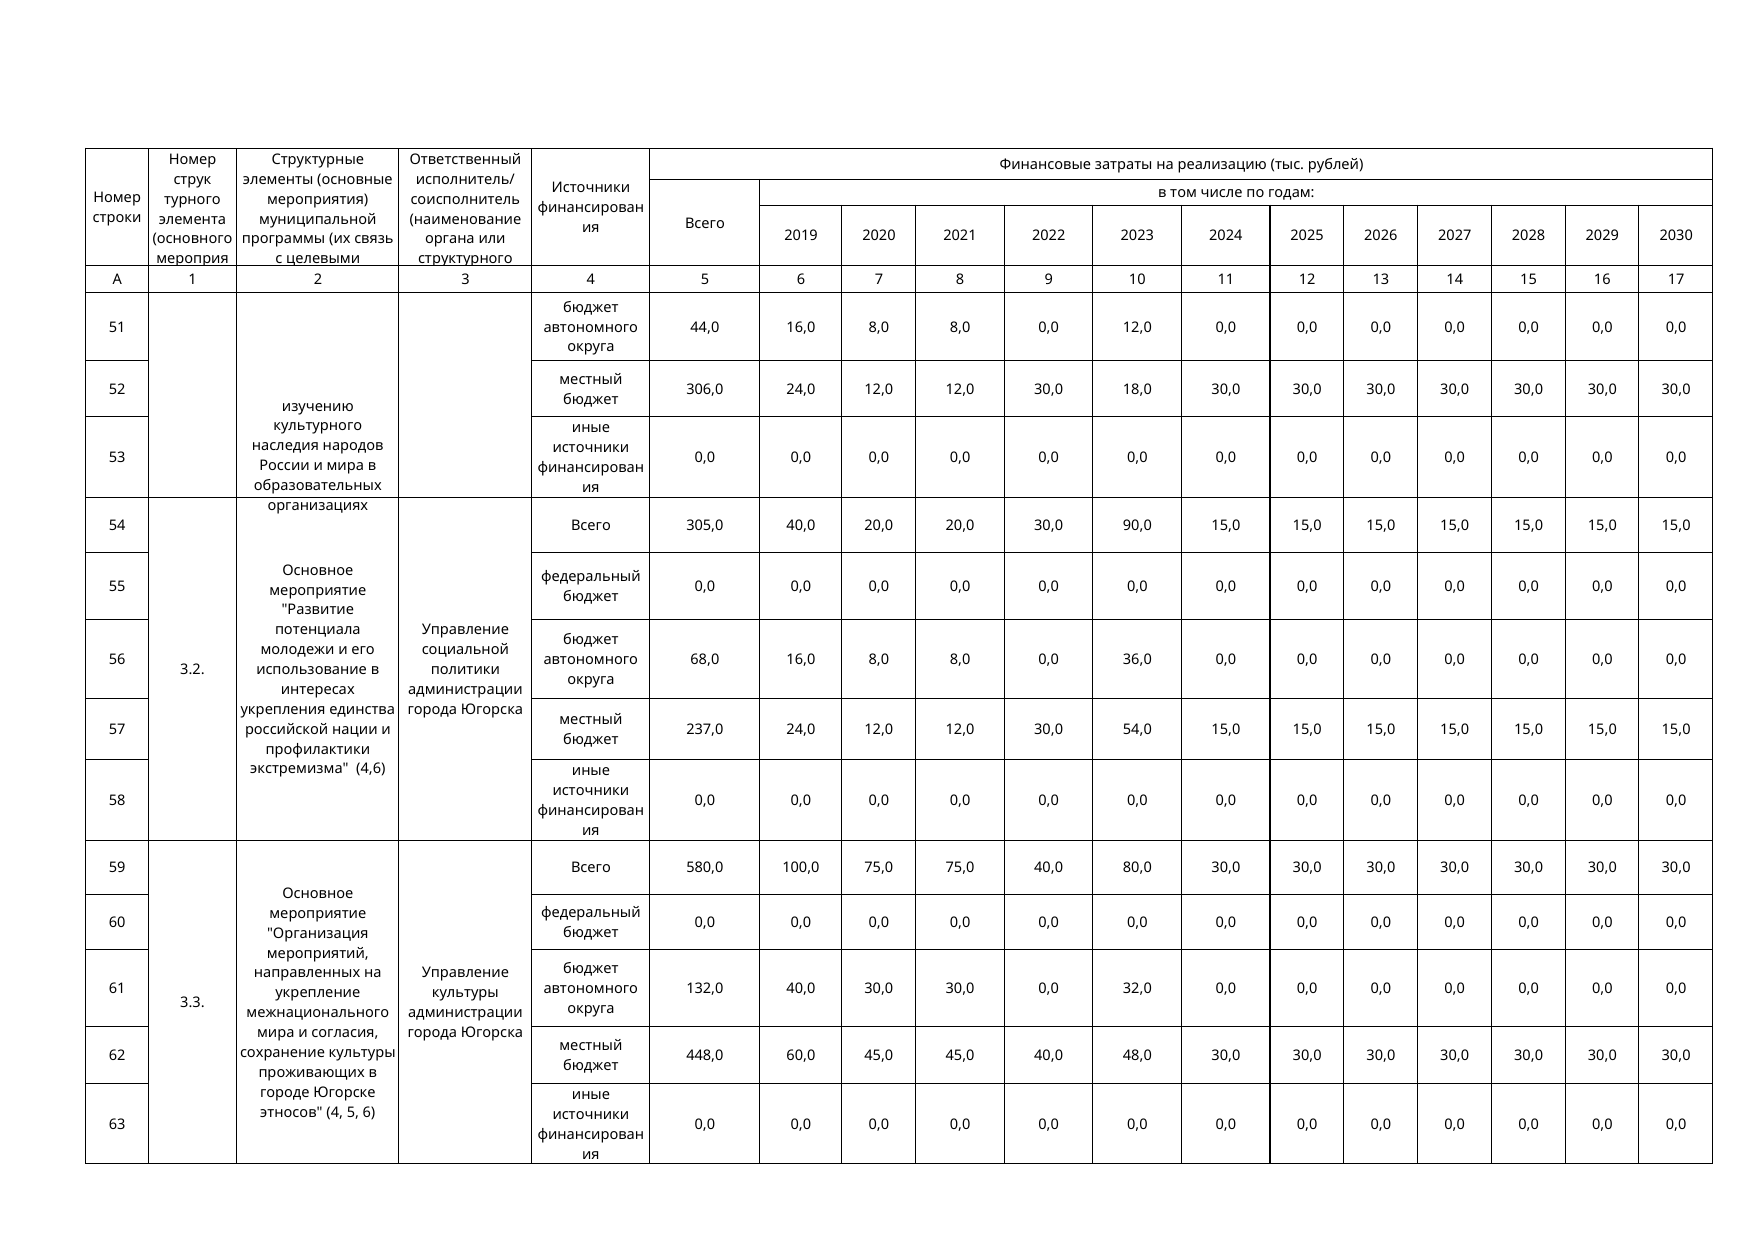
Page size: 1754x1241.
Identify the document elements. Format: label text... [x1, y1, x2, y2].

table_cell 0,0 [1344, 760, 1417, 840]
table_cell 0,0 [1492, 417, 1565, 497]
table_cell 0,0 [1005, 417, 1092, 497]
table_cell 0,0 [1418, 553, 1491, 619]
table_cell 30,0 [842, 950, 915, 1026]
table_cell 2028 [1492, 206, 1565, 265]
table_cell иные источники финансирования [532, 417, 649, 497]
table_cell 0,0 [1639, 293, 1712, 360]
table_cell 30,0 [1492, 841, 1565, 894]
table_cell 0,0 [1418, 620, 1491, 697]
table_cell 2021 [916, 206, 1004, 265]
table_cell 30,0 [916, 950, 1004, 1026]
table_cell 0,0 [1093, 417, 1181, 497]
table_cell 0,0 [1271, 620, 1343, 697]
table_cell 58 [86, 760, 148, 840]
table_cell 0,0 [1418, 895, 1491, 949]
table_cell бюджет автономного округа [532, 293, 649, 360]
table_cell 0,0 [1639, 553, 1712, 619]
table_cell 0,0 [842, 417, 915, 497]
table_cell Всего [532, 498, 649, 552]
table_cell 48,0 [1093, 1027, 1181, 1083]
table_cell 0,0 [760, 895, 841, 949]
table_cell 15,0 [1492, 699, 1565, 759]
table_cell 0,0 [1182, 553, 1269, 619]
table_cell 51 [86, 293, 148, 360]
table_cell 0,0 [760, 1084, 841, 1163]
table_cell 0,0 [1639, 950, 1712, 1026]
table_cell 0,0 [1182, 293, 1269, 360]
table_cell 0,0 [760, 760, 841, 840]
table_cell Всего [650, 180, 759, 265]
table_cell 15,0 [1418, 699, 1491, 759]
table_cell 3.3. [149, 841, 236, 1163]
table_cell 8,0 [916, 293, 1004, 360]
table_cell 68,0 [650, 620, 759, 697]
table_cell бюджет автономного округа [532, 620, 649, 697]
table_cell 0,0 [1492, 895, 1565, 949]
table_cell 44,0 [650, 293, 759, 360]
table_cell 40,0 [1005, 841, 1092, 894]
table_cell 16,0 [760, 293, 841, 360]
table_cell 30,0 [1566, 1027, 1638, 1083]
table_cell 306,0 [650, 361, 759, 416]
table_cell 0,0 [1182, 950, 1269, 1026]
table_cell 55 [86, 553, 148, 619]
table_cell 0,0 [842, 1084, 915, 1163]
table_cell иные источники финансирования [532, 1084, 649, 1163]
table_cell 5 [650, 266, 759, 292]
table_cell 0,0 [1344, 620, 1417, 697]
table_cell 0,0 [842, 760, 915, 840]
table_cell 0,0 [1344, 293, 1417, 360]
table_cell 12,0 [916, 361, 1004, 416]
table_cell 0,0 [760, 553, 841, 619]
table_cell Управление социальной политики администрации города Югорска [399, 498, 531, 840]
table_cell 32,0 [1093, 950, 1181, 1026]
table_cell 8,0 [916, 620, 1004, 697]
table_cell 0,0 [1492, 760, 1565, 840]
table_cell 0,0 [1639, 1084, 1712, 1163]
table_cell Основное мероприятие "Организация мероприятий, направленных на укрепление межнационального мира и согласия, сохранение культуры проживающих в городе Югорске этносов" (4, 5, 6) [237, 841, 398, 1163]
table_cell Всего [532, 841, 649, 894]
table_cell 9 [1005, 266, 1092, 292]
table_cell местный бюджет [532, 1027, 649, 1083]
table_cell 54 [86, 498, 148, 552]
table_cell 30,0 [1566, 361, 1638, 416]
table_cell 36,0 [1093, 620, 1181, 697]
table_cell 0,0 [1271, 895, 1343, 949]
table_cell 53 [86, 417, 148, 497]
table_cell 0,0 [1639, 760, 1712, 840]
table_cell 15,0 [1182, 699, 1269, 759]
table_cell 16 [1566, 266, 1638, 292]
table_cell 30,0 [1639, 361, 1712, 416]
table_cell 0,0 [1182, 620, 1269, 697]
table_cell 57 [86, 699, 148, 759]
table_cell 15,0 [1492, 498, 1565, 552]
table_cell 0,0 [1418, 760, 1491, 840]
table_cell 10 [1093, 266, 1181, 292]
table_cell 0,0 [1093, 1084, 1181, 1163]
table_cell 0,0 [1344, 553, 1417, 619]
table_cell 45,0 [916, 1027, 1004, 1083]
table_cell 12,0 [1093, 293, 1181, 360]
table_cell 8 [916, 266, 1004, 292]
table_cell 20,0 [842, 498, 915, 552]
table_cell 30,0 [1182, 841, 1269, 894]
table_cell 0,0 [650, 417, 759, 497]
table_cell 0,0 [1344, 950, 1417, 1026]
table_cell 61 [86, 950, 148, 1026]
table_header Номер строки [86, 149, 148, 265]
table_cell 12 [1271, 266, 1343, 292]
table_cell 0,0 [1271, 760, 1343, 840]
table_cell 2022 [1005, 206, 1092, 265]
table_cell 2023 [1093, 206, 1181, 265]
table_cell 2020 [842, 206, 915, 265]
table_cell 14 [1418, 266, 1491, 292]
table_cell 60 [86, 895, 148, 949]
table_cell 12,0 [842, 361, 915, 416]
table_cell 0,0 [1418, 1084, 1491, 1163]
table_cell 7 [842, 266, 915, 292]
table_cell 6 [760, 266, 841, 292]
table_cell 0,0 [1344, 1084, 1417, 1163]
table_cell 2 [237, 266, 398, 292]
table_cell 30,0 [1344, 841, 1417, 894]
table_cell 40,0 [760, 950, 841, 1026]
table_cell 30,0 [1271, 361, 1343, 416]
table_cell 0,0 [916, 553, 1004, 619]
table_cell 0,0 [1271, 293, 1343, 360]
table_cell 15,0 [1639, 699, 1712, 759]
table_cell 8,0 [842, 293, 915, 360]
table_cell 2025 [1271, 206, 1343, 265]
table_cell 0,0 [1005, 553, 1092, 619]
table_cell 0,0 [1418, 417, 1491, 497]
table_cell 0,0 [1492, 553, 1565, 619]
table_header Структурные элементы (основные мероприятия) муниципальной программы (их связь с целевыми показателями муниципальной программы) [237, 149, 398, 265]
table_cell 15,0 [1182, 498, 1269, 552]
table_cell 15,0 [1271, 699, 1343, 759]
table_cell 24,0 [760, 361, 841, 416]
table_cell 0,0 [1639, 895, 1712, 949]
table_cell 0,0 [760, 417, 841, 497]
table_cell 0,0 [650, 760, 759, 840]
table_cell 0,0 [1271, 553, 1343, 619]
table_cell 12,0 [916, 699, 1004, 759]
table_cell 0,0 [650, 895, 759, 949]
table_cell в том числе по годам: [760, 180, 1712, 204]
table_cell 30,0 [1344, 1027, 1417, 1083]
table_cell 30,0 [1182, 361, 1269, 416]
table_cell 80,0 [1093, 841, 1181, 894]
table_cell А [86, 266, 148, 292]
table_cell 0,0 [842, 553, 915, 619]
table_cell 2029 [1566, 206, 1638, 265]
table_cell 0,0 [1005, 1084, 1092, 1163]
table_header Финансовые затраты на реализацию (тыс. рублей) [650, 149, 1712, 179]
table_cell 0,0 [1639, 620, 1712, 697]
table_cell 54,0 [1093, 699, 1181, 759]
table_header Номер струк турного элемента (основного мероприя тия) [149, 149, 236, 265]
table_cell 0,0 [1182, 895, 1269, 949]
table_cell 0,0 [1566, 950, 1638, 1026]
table_cell 24,0 [760, 699, 841, 759]
table_header Источники финансирования [532, 149, 649, 265]
table_cell 30,0 [1344, 361, 1417, 416]
table_cell 0,0 [1005, 293, 1092, 360]
table_cell 56 [86, 620, 148, 697]
table_cell 0,0 [650, 1084, 759, 1163]
table_cell 0,0 [1093, 760, 1181, 840]
table_cell 305,0 [650, 498, 759, 552]
table_cell 59 [86, 841, 148, 894]
table_cell 30,0 [1492, 361, 1565, 416]
table_cell 0,0 [1566, 293, 1638, 360]
table_cell 0,0 [650, 553, 759, 619]
table_cell 4 [532, 266, 649, 292]
table_cell 18,0 [1093, 361, 1181, 416]
table_cell 0,0 [1492, 293, 1565, 360]
table_cell 0,0 [916, 760, 1004, 840]
table_cell 45,0 [842, 1027, 915, 1083]
table_cell Основное мероприятие "Развитие потенциала молодежи и его использование в интересах укрепления единства российской нации и профилактики экстремизма" (4,6) [237, 498, 398, 840]
table_cell 15,0 [1639, 498, 1712, 552]
table_cell 63 [86, 1084, 148, 1163]
table_cell 15,0 [1344, 498, 1417, 552]
table_cell 13 [1344, 266, 1417, 292]
table_cell 0,0 [1639, 417, 1712, 497]
table_cell 75,0 [842, 841, 915, 894]
table_cell 0,0 [916, 417, 1004, 497]
table_cell 100,0 [760, 841, 841, 894]
table_cell 15,0 [1271, 498, 1343, 552]
table_cell 40,0 [1005, 1027, 1092, 1083]
table_cell 0,0 [1182, 760, 1269, 840]
table_cell 30,0 [1418, 361, 1491, 416]
table_cell 0,0 [1271, 950, 1343, 1026]
table_cell 0,0 [1005, 895, 1092, 949]
table_cell 2030 [1639, 206, 1712, 265]
table_cell федеральный бюджет [532, 553, 649, 619]
table_cell 2019 [760, 206, 841, 265]
table_cell 0,0 [1418, 293, 1491, 360]
table_cell 0,0 [1093, 895, 1181, 949]
table_cell 30,0 [1639, 841, 1712, 894]
table_cell 30,0 [1005, 699, 1092, 759]
table_cell 0,0 [842, 895, 915, 949]
table_cell 0,0 [1566, 895, 1638, 949]
table_cell 15,0 [1344, 699, 1417, 759]
table_cell 2026 [1344, 206, 1417, 265]
table_cell 0,0 [1492, 620, 1565, 697]
table_cell 30,0 [1271, 1027, 1343, 1083]
table_cell 15,0 [1418, 498, 1491, 552]
table_cell 2024 [1182, 206, 1269, 265]
table_cell 40,0 [760, 498, 841, 552]
table_cell 0,0 [916, 895, 1004, 949]
table_cell 0,0 [1418, 950, 1491, 1026]
table_cell местный бюджет [532, 361, 649, 416]
table_cell местный бюджет [532, 699, 649, 759]
table_cell 30,0 [1492, 1027, 1565, 1083]
table_cell 30,0 [1418, 1027, 1491, 1083]
table_cell 0,0 [1344, 417, 1417, 497]
table_cell 15,0 [1566, 699, 1638, 759]
table_cell бюджет автономного округа [532, 950, 649, 1026]
table_cell Управление культуры администрации города Югорска [399, 841, 531, 1163]
table_cell 90,0 [1093, 498, 1181, 552]
table_cell 0,0 [1271, 1084, 1343, 1163]
table_cell 30,0 [1005, 361, 1092, 416]
table_cell 0,0 [1566, 620, 1638, 697]
table_cell 30,0 [1566, 841, 1638, 894]
table_cell 132,0 [650, 950, 759, 1026]
table_cell 3 [399, 266, 531, 292]
table_cell 8,0 [842, 620, 915, 697]
table_cell 1 [149, 266, 236, 292]
table_cell 0,0 [1566, 417, 1638, 497]
table_cell 0,0 [1182, 1084, 1269, 1163]
table_cell 52 [86, 361, 148, 416]
table_cell 30,0 [1418, 841, 1491, 894]
table_cell 0,0 [1271, 417, 1343, 497]
table_cell федеральный бюджет [532, 895, 649, 949]
table_cell 0,0 [1566, 1084, 1638, 1163]
table_cell 60,0 [760, 1027, 841, 1083]
table_cell 15 [1492, 266, 1565, 292]
table_cell 20,0 [916, 498, 1004, 552]
table_cell 0,0 [1566, 760, 1638, 840]
table_cell 3.2. [149, 498, 236, 840]
table_cell 62 [86, 1027, 148, 1083]
table_cell 75,0 [916, 841, 1004, 894]
table_cell 448,0 [650, 1027, 759, 1083]
table_cell 0,0 [1492, 950, 1565, 1026]
table_cell 0,0 [1005, 620, 1092, 697]
table_cell 0,0 [1344, 895, 1417, 949]
table_cell 0,0 [1566, 553, 1638, 619]
table_cell 0,0 [1093, 553, 1181, 619]
table_cell 15,0 [1566, 498, 1638, 552]
table_cell 12,0 [842, 699, 915, 759]
table_cell 580,0 [650, 841, 759, 894]
table_header Ответственный исполнитель/ соисполнитель (наименование органа или структурного подразделения, учреждения) [399, 149, 531, 265]
table_cell 2027 [1418, 206, 1491, 265]
table_cell 237,0 [650, 699, 759, 759]
table_cell иные источники финансирования [532, 760, 649, 840]
table_cell 0,0 [1005, 950, 1092, 1026]
table_cell 0,0 [916, 1084, 1004, 1163]
table_cell 30,0 [1271, 841, 1343, 894]
table_cell 0,0 [1492, 1084, 1565, 1163]
table_cell 17 [1639, 266, 1712, 292]
table_cell 16,0 [760, 620, 841, 697]
table_cell 30,0 [1639, 1027, 1712, 1083]
table_cell 11 [1182, 266, 1269, 292]
table_cell 0,0 [1182, 417, 1269, 497]
table_cell 30,0 [1182, 1027, 1269, 1083]
table_cell 0,0 [1005, 760, 1092, 840]
table_cell 30,0 [1005, 498, 1092, 552]
